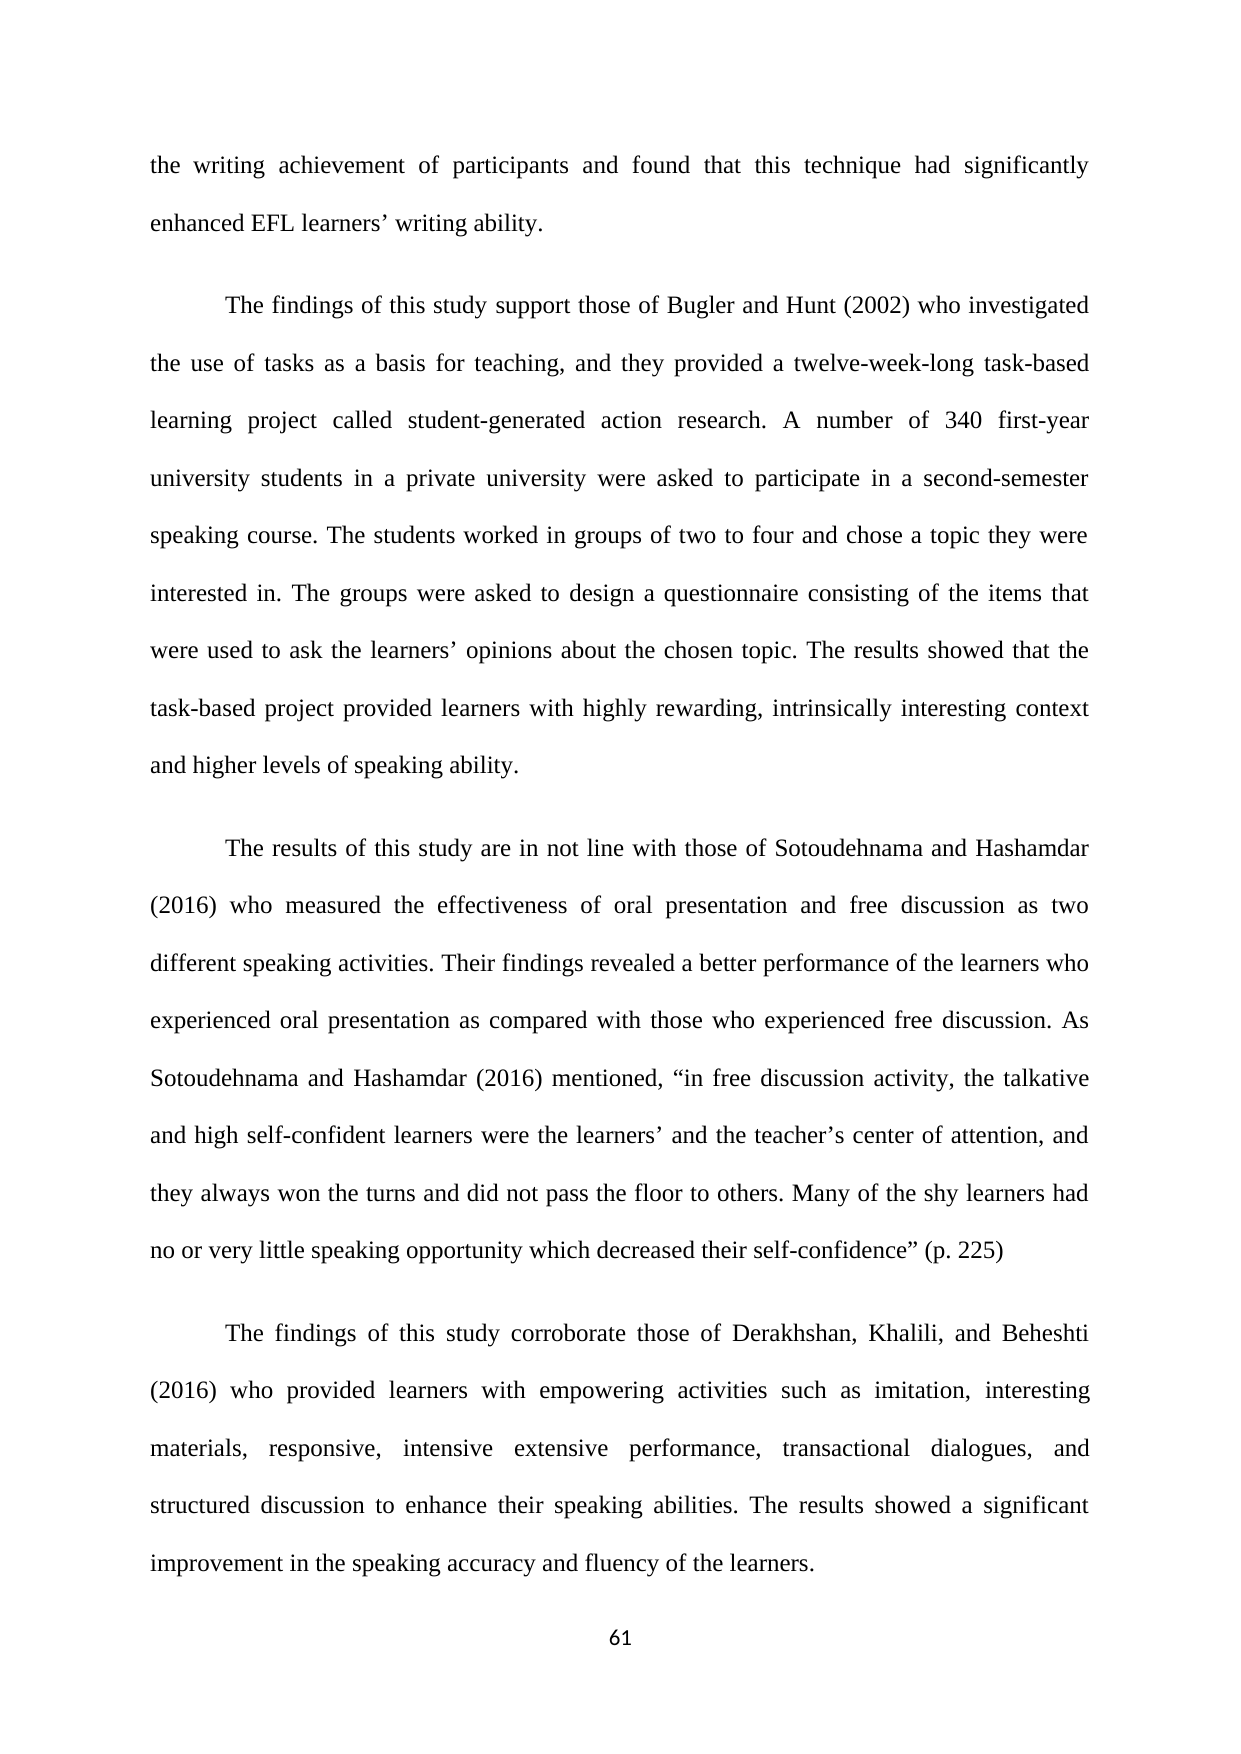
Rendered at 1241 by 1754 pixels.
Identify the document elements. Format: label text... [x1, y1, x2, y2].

text The results of this study are in not line with those of Sotoudehnama and Hashamdar (2016) who measured the effectiveness of oral presentation and free discussion as two different speaking activities. Their findings revealed a better performance of the learners who experienced oral presentation as compared with those who experienced free discussion. As Sotoudehnama and Hashamdar (2016) mentioned, “in free discussion activity, the talkative and high self-confident learners were the learners’ and the teacher’s center of attention, and they always won the turns and did not pass the floor to others. Many of the shy learners had no or very little speaking opportunity which decreased their self-confidence” (p. 225) [150, 833, 1090, 1264]
text The findings of this study corroborate those of Derakhshan, Khalili, and Beheshti (2016) who provided learners with empowering activities such as imitation, interesting materials, responsive, intensive extensive performance, transactional dialogues, and structured discussion to enhance their speaking abilities. The results showed a significant improvement in the speaking accuracy and fluency of the learners. [150, 1318, 1090, 1577]
text The findings of this study support those of Bugler and Hunt (2002) who investigated the use of tasks as a basis for teaching, and they provided a twelve-week-long task-based learning project called student-generated action research. A number of 340 first-year university students in a private university were asked to participate in a second-semester speaking course. The students worked in groups of two to four and chose a topic they were interested in. The groups were asked to design a questionnaire consisting of the items that were used to ask the learners’ opinions about the chosen topic. The results showed that the task-based project provided learners with highly rewarding, intrinsically interesting context and higher levels of speaking ability. [150, 290, 1090, 779]
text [150, 150, 1090, 237]
